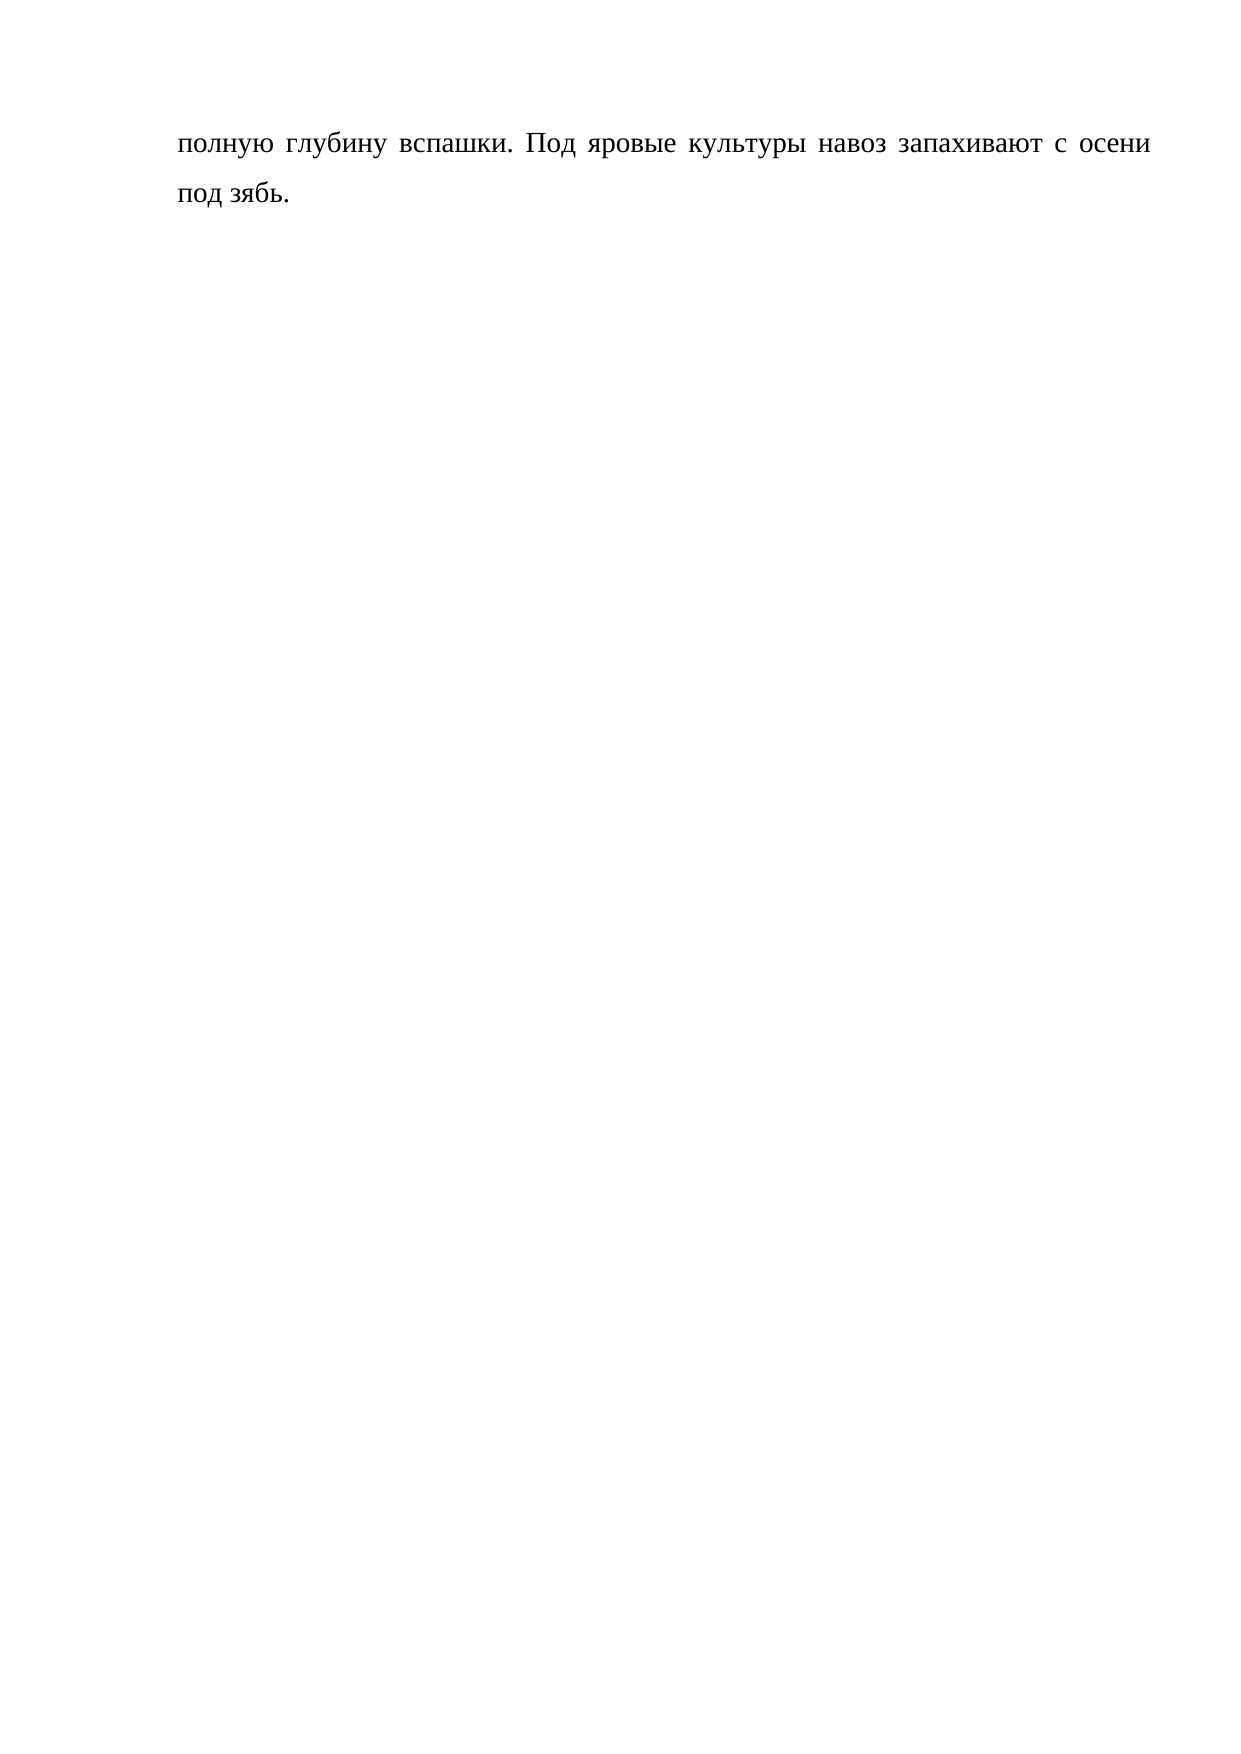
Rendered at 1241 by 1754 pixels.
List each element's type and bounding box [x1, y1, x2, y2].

text [177, 125, 1152, 209]
